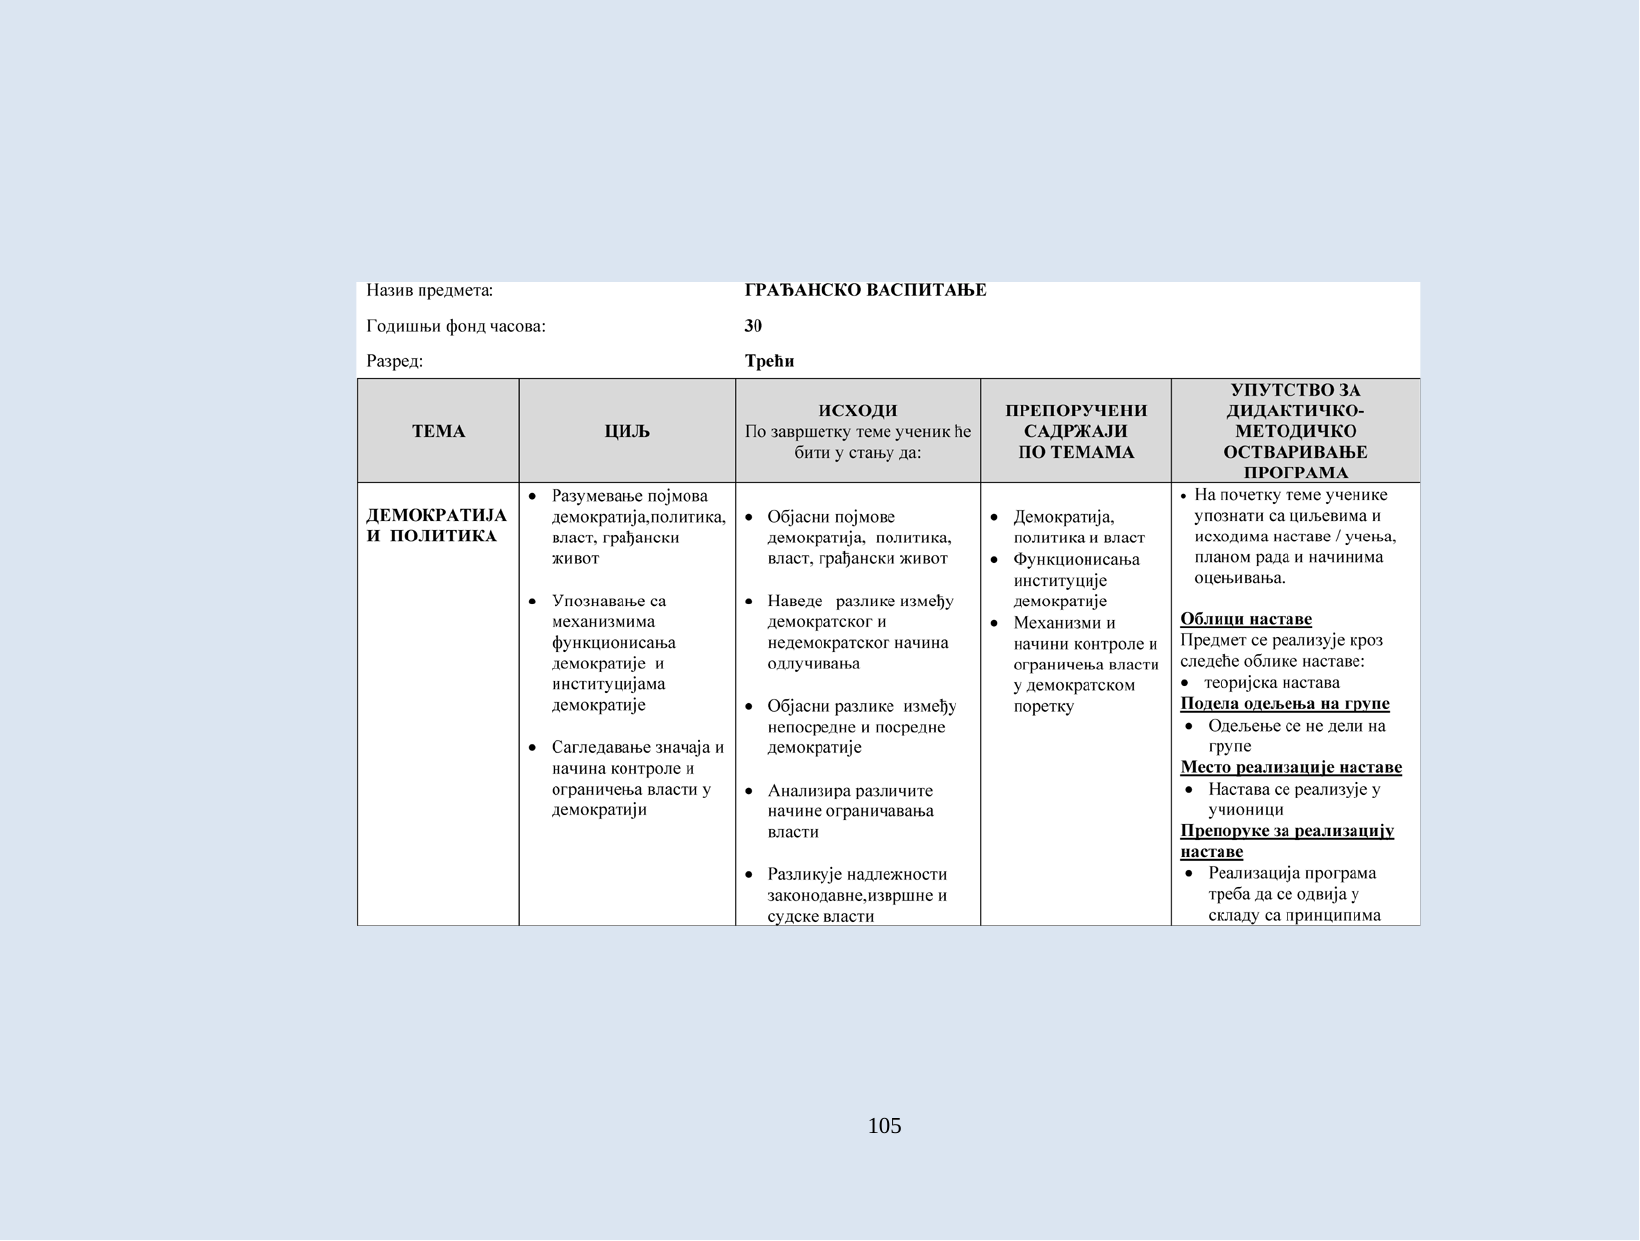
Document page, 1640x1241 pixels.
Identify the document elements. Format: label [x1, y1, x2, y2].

picture [356, 282, 1421, 926]
